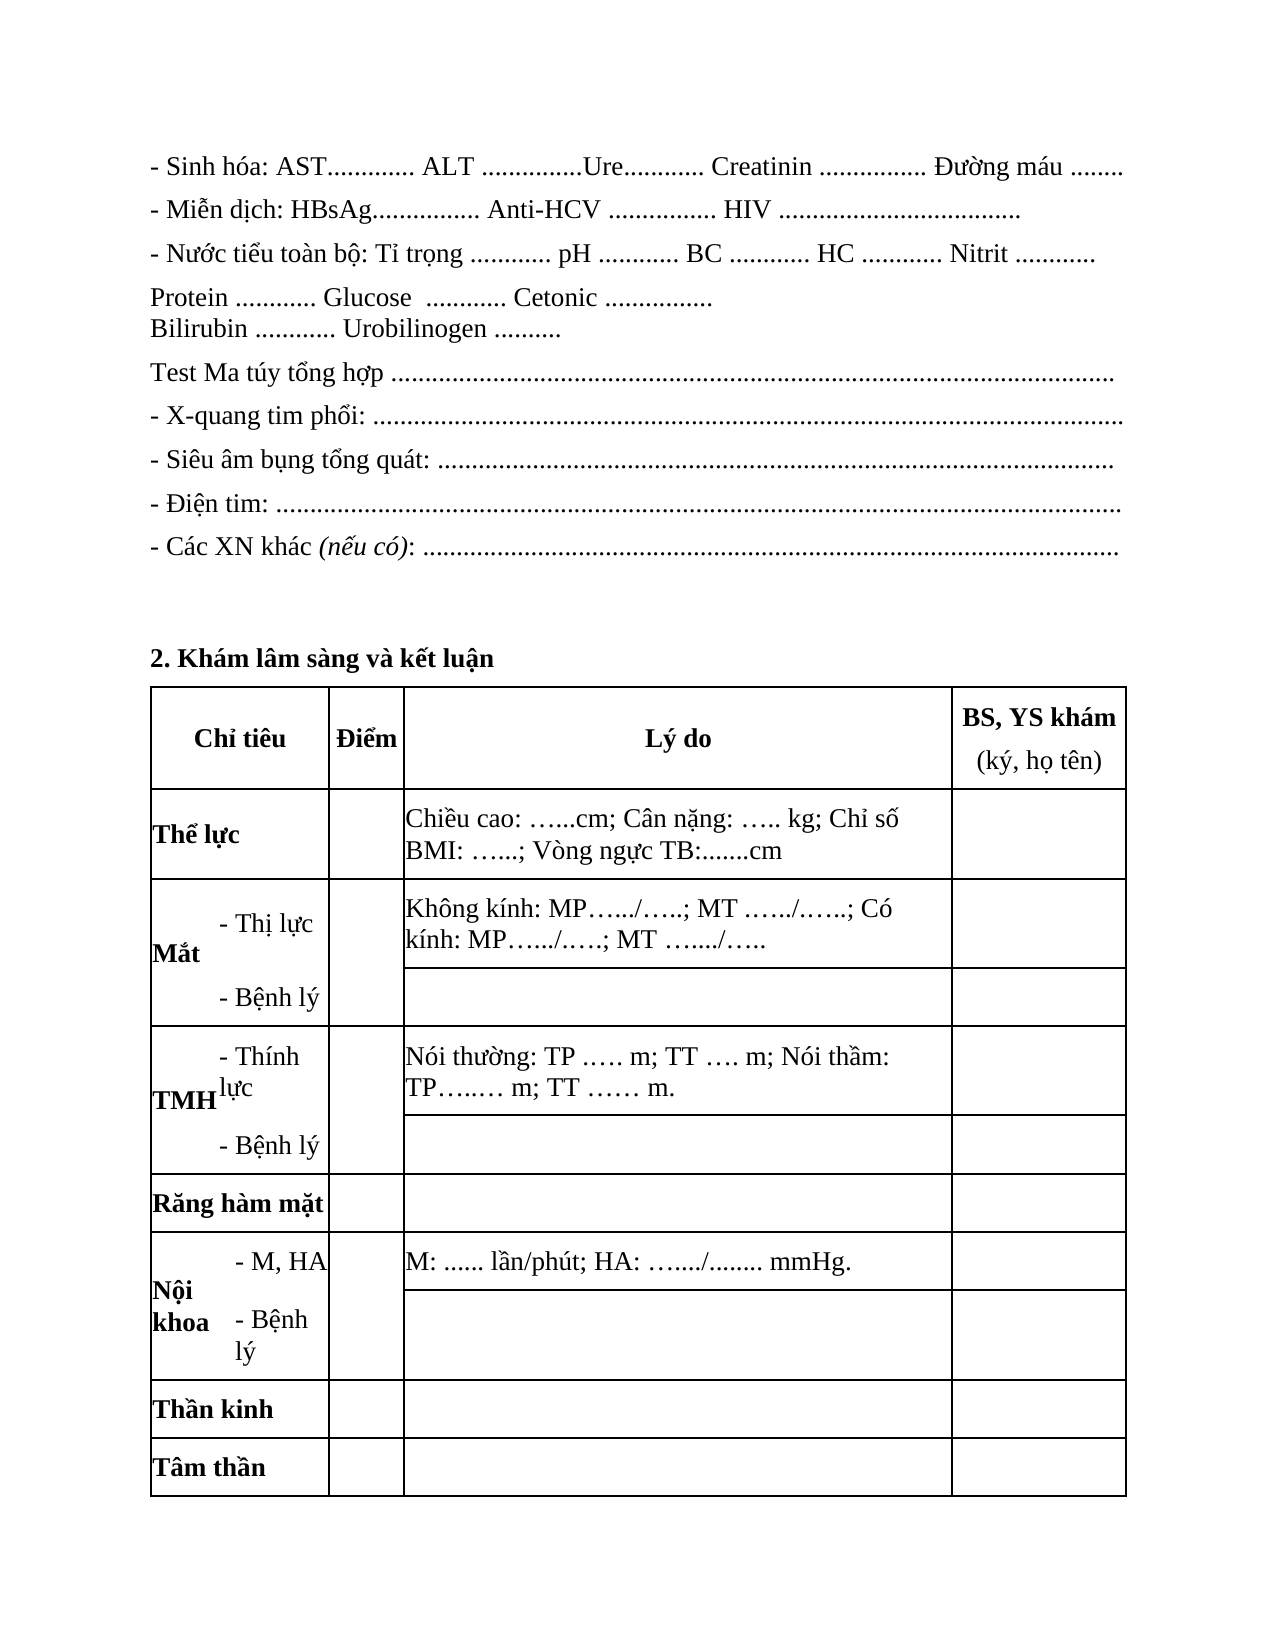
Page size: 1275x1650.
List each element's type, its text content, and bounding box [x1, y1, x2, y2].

table_cell Thể lực [152, 790, 328, 877]
text - Sinh hóa: AST............. ALT ...............Ure............ Creatinin ................ Đường máu ........ [150, 150, 1125, 181]
text - Miễn dịch: HBsAg................ Anti-HCV ................ HIV .................................... [150, 194, 1125, 225]
table_cell - M, HA [234, 1233, 328, 1289]
table_cell M: ...... lần/phút; HA: …..../........ mmHg. [405, 1233, 951, 1289]
table_cell - Thính lực [218, 1027, 328, 1114]
table_cell Tâm thần [152, 1439, 328, 1495]
table_cell Chiều cao: …...cm; Cân nặng: ….. kg; Chỉ số BMI: …...; Vòng ngực TB:.......cm [405, 790, 951, 877]
table_cell [953, 1439, 1125, 1495]
table_cell [330, 1233, 403, 1378]
table_cell [953, 790, 1125, 877]
text Protein ............ Glucose ............ Cetonic ................ Bilirubin ............ Urobilinogen .......... [150, 281, 1125, 343]
table_cell [330, 1439, 403, 1495]
table_cell [953, 1233, 1125, 1289]
table_cell - Bệnh lý [218, 967, 328, 1025]
table_cell - Bệnh lý [218, 1114, 328, 1173]
table_cell - Thị lực [218, 880, 328, 967]
table_cell TMH [152, 1027, 218, 1173]
table_cell Không kính: MP….../…..; MT .…../.…..; Có kính: MP….../.….; MT …..../….. [405, 880, 951, 967]
table_cell [405, 1381, 951, 1437]
table_cell [953, 1027, 1125, 1114]
text - Điện tim: ............................................................................................................................. [150, 487, 1125, 518]
text - Siêu âm bụng tổng quát: .................................................................................................... [150, 443, 1125, 474]
table_header Lý do [405, 688, 951, 788]
table_cell [330, 790, 403, 877]
table_cell [953, 1116, 1125, 1173]
table_cell [953, 1381, 1125, 1437]
table_cell [953, 969, 1125, 1025]
table_cell Nói thường: TP .…. m; TT …. m; Nói thầm: TP…..… m; TT …… m. [405, 1027, 951, 1114]
table_header Chỉ tiêu [152, 688, 328, 788]
table_cell - Bệnh lý [234, 1289, 328, 1378]
table_cell [953, 880, 1125, 967]
table_cell Thần kinh [152, 1381, 328, 1437]
table_cell [330, 1175, 403, 1231]
table_cell [405, 1291, 951, 1378]
table_cell Mắt [152, 880, 218, 1025]
table_cell [405, 1439, 951, 1495]
table_cell Răng hàm mặt [152, 1175, 328, 1231]
table_cell [405, 1116, 951, 1173]
table_cell [330, 1027, 403, 1173]
table_header Điểm [330, 688, 403, 788]
text Test Ma túy tổng hợp ........................................................................................................... [150, 356, 1125, 387]
table_cell [330, 880, 403, 1025]
table_cell Nội khoa [152, 1233, 234, 1378]
text 2. Khám lâm sàng và kết luận [150, 642, 1125, 674]
table_cell [953, 1291, 1125, 1378]
table_cell [405, 1175, 951, 1231]
table_cell [330, 1381, 403, 1437]
text - X-quang tim phổi: ............................................................................................................... [150, 399, 1125, 431]
table_cell [405, 969, 951, 1025]
table_header BS, YS khám (ký, họ tên) [953, 688, 1125, 788]
text - Nước tiểu toàn bộ: Tỉ trọng ............ pH ............ BC ............ HC ............ Nitrit ............ [150, 237, 1125, 268]
text - Các XN khác (nếu có): ....................................................................................................... [150, 530, 1125, 561]
table_cell [953, 1175, 1125, 1231]
